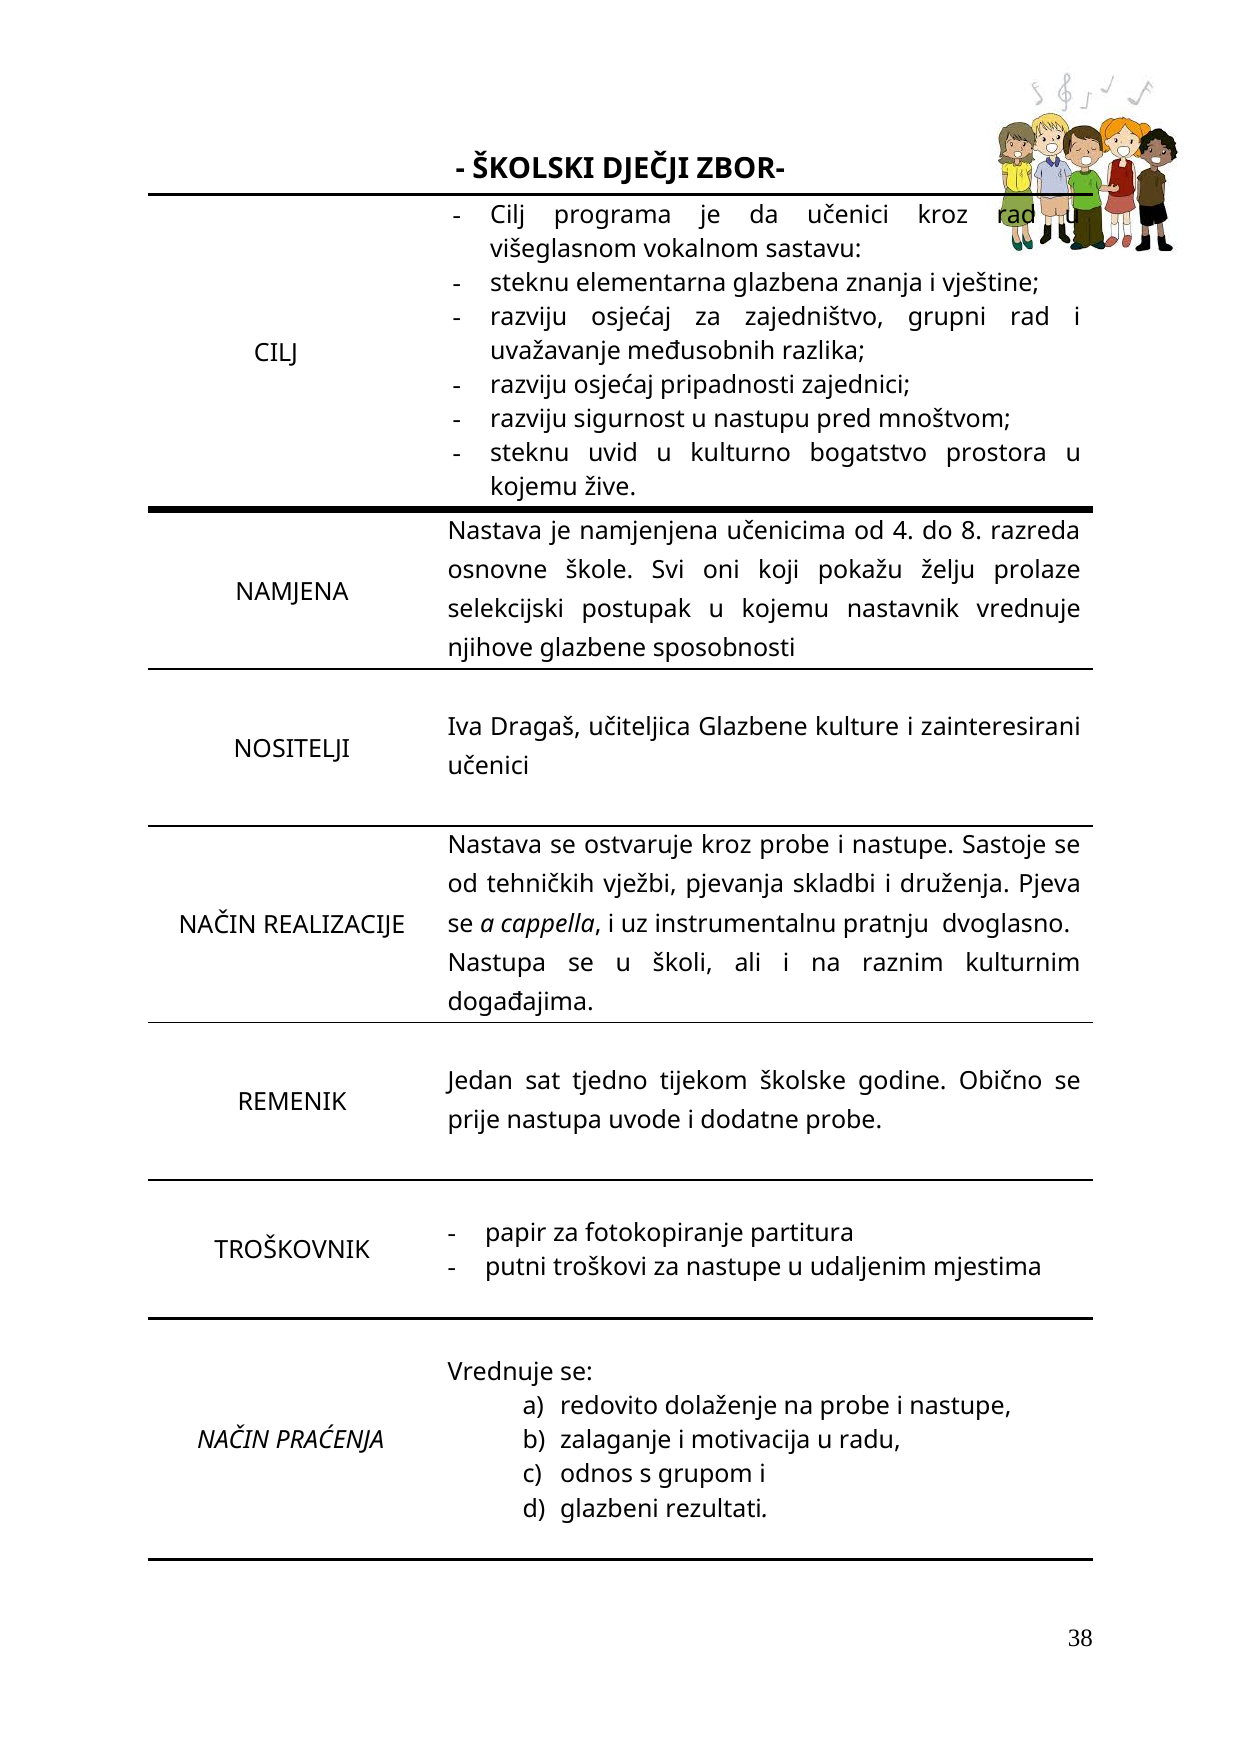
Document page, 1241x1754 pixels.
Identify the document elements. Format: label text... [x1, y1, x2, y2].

table_cell Iva Dragaš, učiteljica Glazbene kulture i zainteresirani učenici [436, 670, 1092, 825]
table_header CILJ [148, 196, 404, 506]
text - ŠKOLSKI DJEČJI ZBOR- [148, 148, 1092, 187]
table_header NAMJENA [148, 513, 436, 668]
table_cell NAČIN PRAĆENJA [148, 1320, 436, 1558]
table_header Nastava je namjenjena učenicima od 4. do 8. razreda osnovne škole. Svi oni koji pokažu želju prolaze selekcijski postupak u kojemu nastavnik vrednuje njihove glazbene sposobnosti [436, 513, 1092, 668]
table_cell NAČIN REALIZACIJE [148, 827, 436, 1022]
table_cell REMENIK [148, 1023, 436, 1179]
picture [973, 59, 1200, 256]
table_cell NOSITELJI [148, 670, 436, 825]
table_cell papir za fotokopiranje partitura putni troškovi za nastupe u udaljenim mjestima [436, 1181, 1092, 1317]
table_header Cilj programa je da učenici kroz rad u višeglasnom vokalnom sastavu: steknu elementarna glazbena znanja i vještine; razviju osjećaj za zajedništvo, grupni rad i uvažavanje međusobnih razlika; razviju osjećaj pripadnosti zajednici; razviju sigurnost u nastupu pred mnoštvom; steknu uvid u kulturno bogatstvo prostora u kojemu žive. [404, 196, 1092, 506]
table_cell Jedan sat tjedno tijekom školske godine. Obično se prije nastupa uvode i dodatne probe. [436, 1023, 1092, 1179]
table_cell Vrednuje se: redovito dolaženje na probe i nastupe, zalaganje i motivacija u radu, odnos s grupom i glazbeni rezultati. [436, 1320, 1092, 1558]
table_cell TROŠKOVNIK [148, 1181, 436, 1317]
table_cell Nastava se ostvaruje kroz probe i nastupe. Sastoje se od tehničkih vježbi, pjevanja skladbi i druženja. Pjeva se a cappella, i uz instrumentalnu pratnju dvoglasno. Nastupa se u školi, ali i na raznim kulturnim događajima. [436, 827, 1092, 1022]
